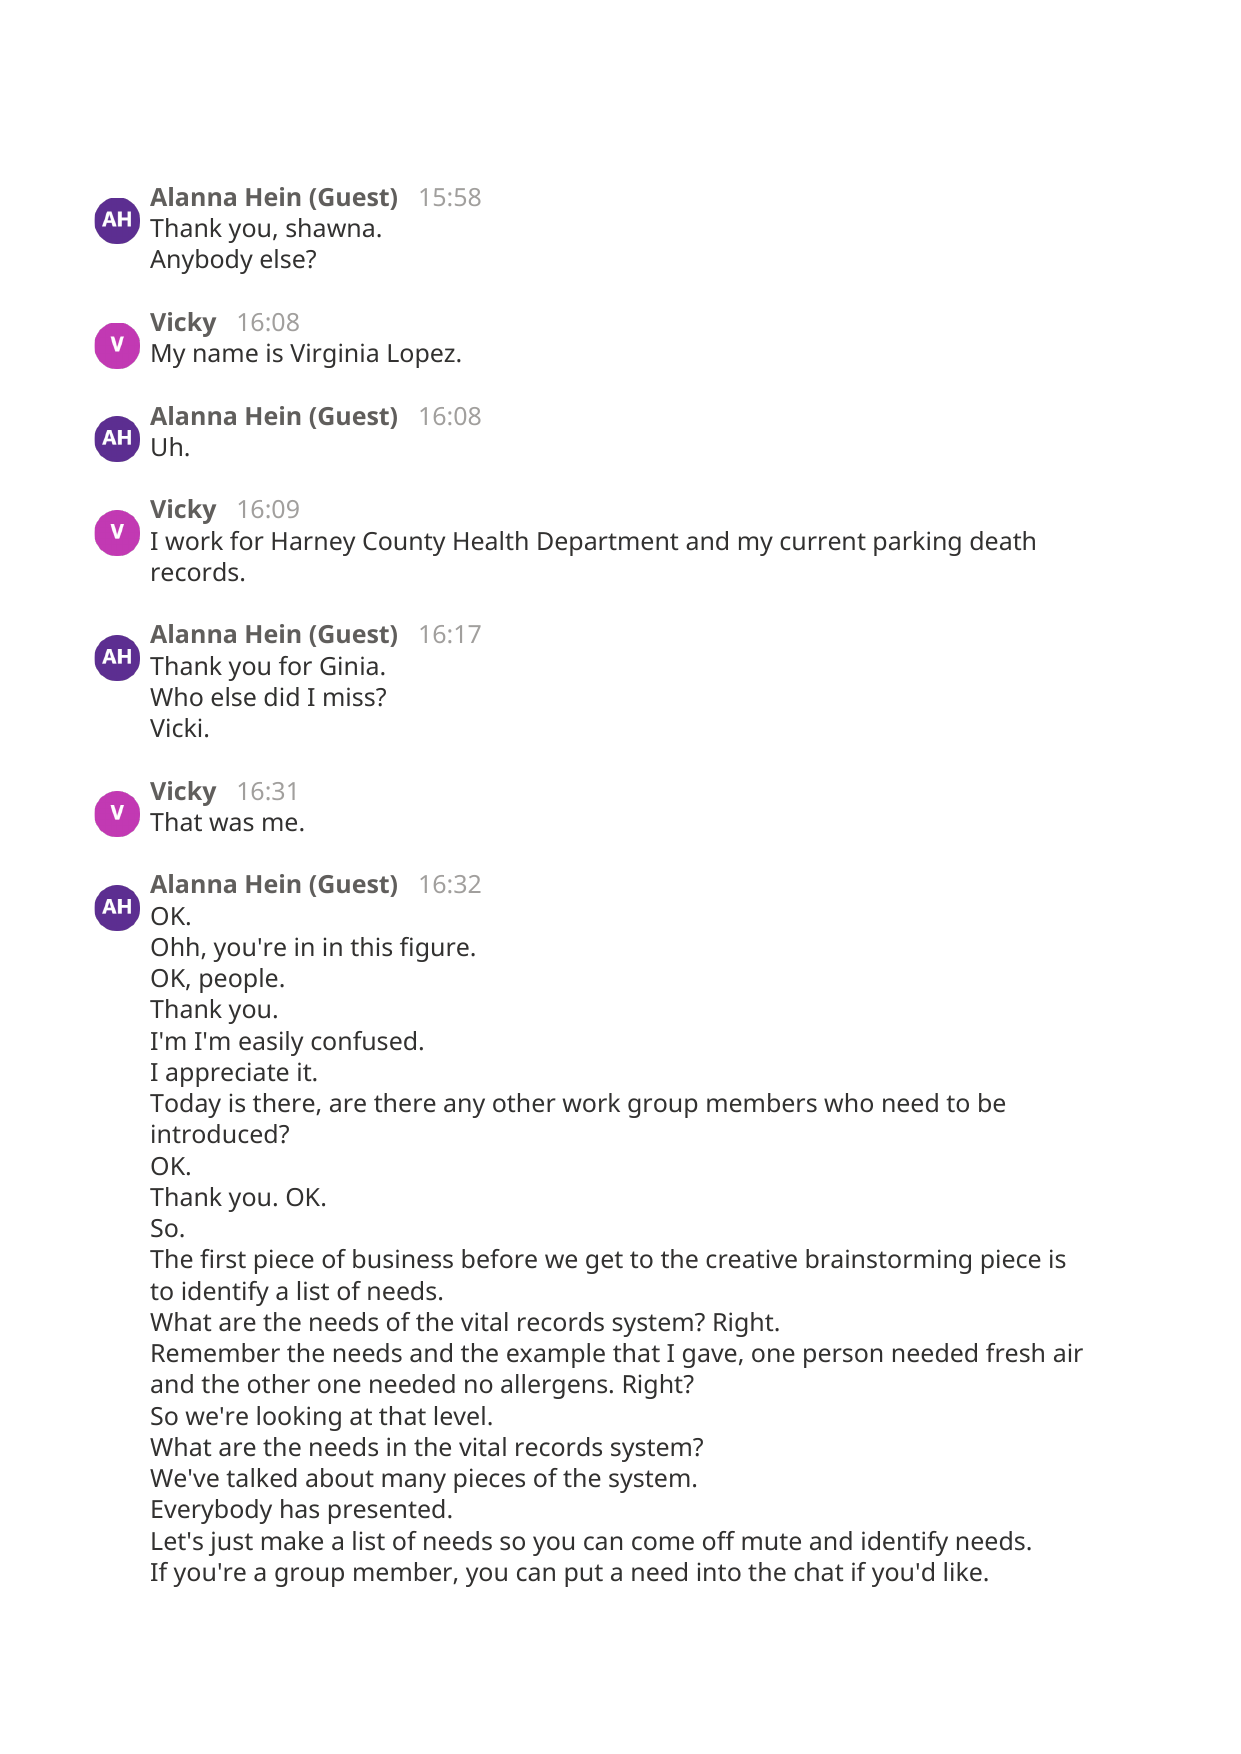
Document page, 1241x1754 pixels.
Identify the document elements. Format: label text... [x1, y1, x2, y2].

picture [94, 416, 140, 462]
text Alanna Hein (Guest) 15:58 Thank you, shawna. Anybody else? [150, 150, 1090, 275]
picture [94, 198, 140, 244]
picture [94, 791, 140, 837]
picture [94, 885, 140, 931]
picture [94, 323, 140, 369]
picture [94, 510, 140, 556]
text Vicky 16:31 That was me. [150, 744, 1090, 837]
text Vicky 16:08 My name is Virginia Lopez. [150, 275, 1090, 369]
text Alanna Hein (Guest) 16:17 Thank you for Ginia. Who else did I miss? Vicki. [150, 587, 1090, 744]
text Alanna Hein (Guest) 16:08 Uh. [150, 369, 1090, 462]
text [150, 837, 1090, 1587]
text Vicky 16:09 I work for Harney County Health Department and my current parking death records. [150, 462, 1090, 587]
picture [94, 635, 140, 681]
